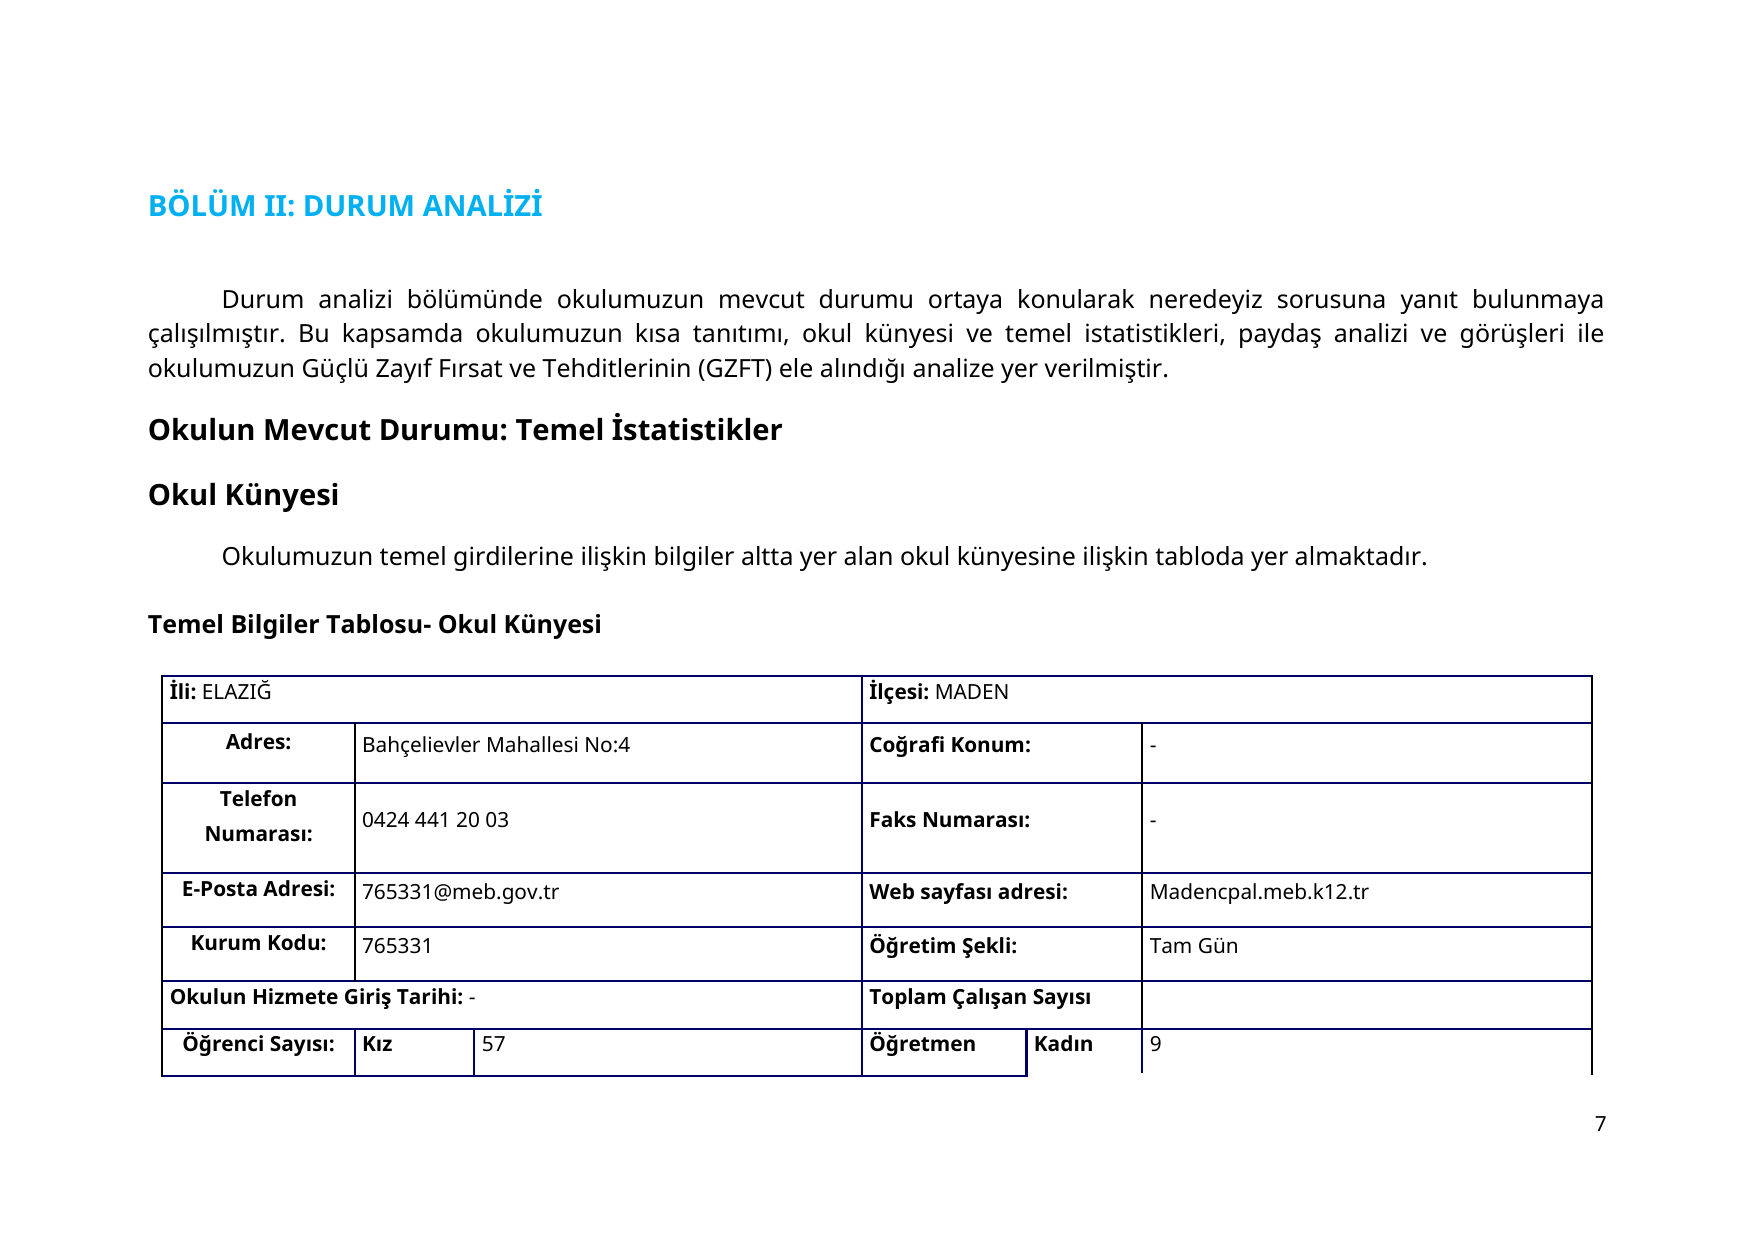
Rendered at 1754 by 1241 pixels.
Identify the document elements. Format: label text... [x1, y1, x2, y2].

table_cell Öğretmen Sayısı [863, 1030, 1025, 1074]
table_cell 765331 [356, 928, 861, 980]
table_cell Okulun Hizmete Giriş Tarihi: - [163, 982, 861, 1027]
table_cell Faks Numarası: [863, 784, 1141, 872]
table_cell Telefon Numarası: [163, 784, 354, 872]
text Okulumuzun temel girdilerine ilişkin bilgiler altta yer alan okul künyesine ilişkin tabloda yer almaktadır. [148, 539, 1606, 573]
table_cell Kurum Kodu: [163, 928, 354, 980]
text Temel Bilgiler Tablosu- Okul Künyesi [148, 607, 1606, 641]
table_cell 765331@meb.gov.tr [356, 874, 861, 926]
table_cell - [1143, 784, 1591, 872]
table_cell Madencpal.meb.k12.tr [1143, 874, 1591, 926]
table_cell Öğrenci Sayısı: [163, 1030, 354, 1074]
table_header İli: ELAZIĞ [163, 677, 861, 722]
table_cell Web sayfası adresi: [863, 874, 1141, 926]
table_cell 9 [1142, 1030, 1591, 1074]
table_cell Toplam Çalışan Sayısı [863, 982, 1141, 1027]
table_cell Adres: [163, 724, 354, 782]
table_cell Öğretim Şekli: [863, 928, 1141, 980]
table_cell Bahçelievler Mahallesi No:4 [356, 724, 861, 782]
table_cell Tam Gün [1143, 928, 1591, 980]
table_cell Kadın [1028, 1030, 1142, 1074]
subtitle Okul Künyesi [148, 474, 1606, 514]
table_header İlçesi: MADEN [863, 677, 1591, 722]
subtitle Okulun Mevcut Durumu: Temel İstatistikler [148, 409, 1606, 449]
table_cell 57 [475, 1030, 861, 1074]
table_cell Coğrafi Konum: [863, 724, 1141, 782]
table_cell Kız [356, 1030, 473, 1074]
table_cell 0424 441 20 03 [356, 784, 861, 872]
text Durum analizi bölümünde okulumuzun mevcut durumu ortaya konularak neredeyiz sorusuna yanıt bulunmaya çalışılmıştır. Bu kapsamda okulumuzun kısa tanıtımı, okul künyesi ve temel istatistikleri, paydaş analizi ve görüşleri ile okulumuzun Güçlü Zayıf Fırsat ve Tehditlerinin (GZFT) ele alındığı analize yer verilmiştir. [148, 282, 1606, 384]
subtitle BÖLÜM II: DURUM ANALİZİ [148, 185, 1606, 225]
table_cell - [1143, 724, 1591, 782]
table_cell E-Posta Adresi: [163, 874, 354, 926]
table_cell [1143, 982, 1591, 1027]
